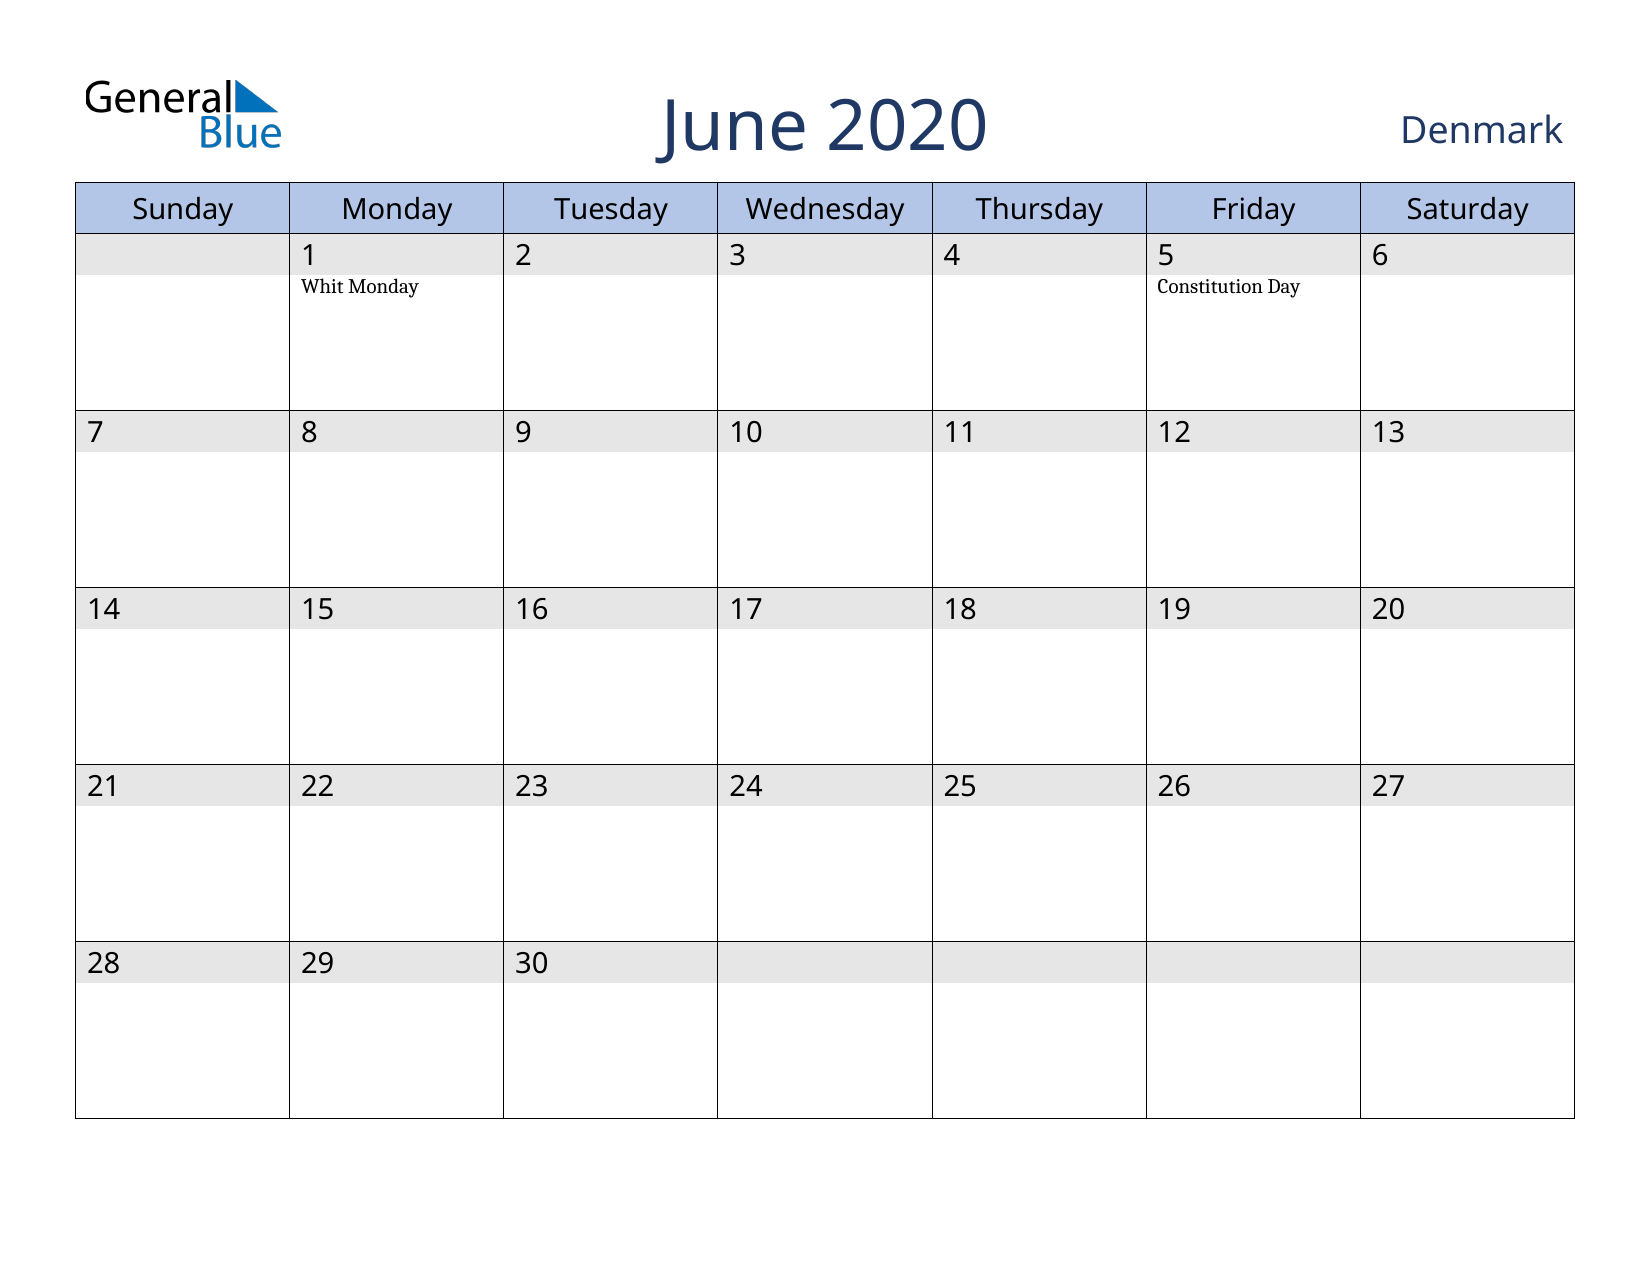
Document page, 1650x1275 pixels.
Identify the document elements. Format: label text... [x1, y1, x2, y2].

table_cell 25 [933, 765, 1146, 806]
table_cell [1147, 806, 1360, 941]
table_cell 6 [1361, 234, 1574, 275]
table_cell [1147, 983, 1360, 1118]
table_cell [1361, 806, 1574, 941]
table_cell Saturday [1361, 183, 1574, 233]
table_cell [933, 806, 1146, 941]
table_cell 24 [718, 765, 932, 806]
table_cell [504, 629, 717, 764]
table_cell 15 [290, 588, 503, 629]
table_cell 18 [933, 588, 1146, 629]
table_cell Thursday [933, 183, 1146, 233]
table_cell [1361, 452, 1574, 587]
table_cell 9 [504, 411, 717, 452]
table_cell [504, 275, 717, 410]
table_cell 12 [1147, 411, 1360, 452]
table_cell [933, 452, 1146, 587]
table_cell [1361, 629, 1574, 764]
table_cell 20 [1361, 588, 1574, 629]
table_cell Tuesday [504, 183, 717, 233]
table_cell [933, 983, 1146, 1118]
table_cell Friday [1147, 183, 1360, 233]
table_cell 5 [1147, 234, 1360, 275]
table_cell [504, 806, 717, 941]
table_cell 17 [718, 588, 932, 629]
table_cell [290, 983, 503, 1118]
table_cell 2 [504, 234, 717, 275]
table_cell [718, 275, 932, 410]
table_cell Whit Monday [290, 275, 503, 410]
table_header Denmark [1146, 75, 1574, 182]
table_cell [76, 629, 289, 764]
table_cell [76, 452, 289, 587]
table_cell 11 [933, 411, 1146, 452]
table_cell 3 [718, 234, 932, 275]
table_cell Sunday [76, 183, 289, 233]
table_cell [933, 275, 1146, 410]
table_cell 10 [718, 411, 932, 452]
table_cell [933, 942, 1146, 983]
table_header June 2020 [504, 75, 1146, 182]
table_cell [76, 234, 289, 275]
table_cell 28 [76, 942, 289, 983]
table_cell 29 [290, 942, 503, 983]
table_cell [718, 629, 932, 764]
table_cell 13 [1361, 411, 1574, 452]
table_cell [1361, 942, 1574, 983]
table_cell [504, 452, 717, 587]
table_cell 30 [504, 942, 717, 983]
picture [86, 80, 281, 148]
table_cell [504, 983, 717, 1118]
table_cell [1361, 275, 1574, 410]
table_cell [1147, 629, 1360, 764]
table_cell [1147, 452, 1360, 587]
table_cell 23 [504, 765, 717, 806]
table_cell [718, 942, 932, 983]
table_cell 1 [290, 234, 503, 275]
table_cell 19 [1147, 588, 1360, 629]
table_cell [718, 806, 932, 941]
table_cell [290, 806, 503, 941]
table_cell 14 [76, 588, 289, 629]
table_cell 7 [76, 411, 289, 452]
table_cell [290, 629, 503, 764]
table_cell [1361, 983, 1574, 1118]
table_cell Wednesday [718, 183, 932, 233]
table_cell [290, 452, 503, 587]
table_cell 8 [290, 411, 503, 452]
table_cell 22 [290, 765, 503, 806]
table_cell [76, 275, 289, 410]
table_cell [1147, 942, 1360, 983]
table_cell 21 [76, 765, 289, 806]
table_cell Monday [290, 183, 503, 233]
table_cell Constitution Day [1147, 275, 1360, 410]
table_cell [718, 452, 932, 587]
table_cell [76, 806, 289, 941]
table_cell 4 [933, 234, 1146, 275]
table_cell 16 [504, 588, 717, 629]
table_cell [718, 983, 932, 1118]
table_cell 27 [1361, 765, 1574, 806]
table_header [76, 75, 503, 182]
table_cell [933, 629, 1146, 764]
table_cell 26 [1147, 765, 1360, 806]
table_cell [76, 983, 289, 1118]
